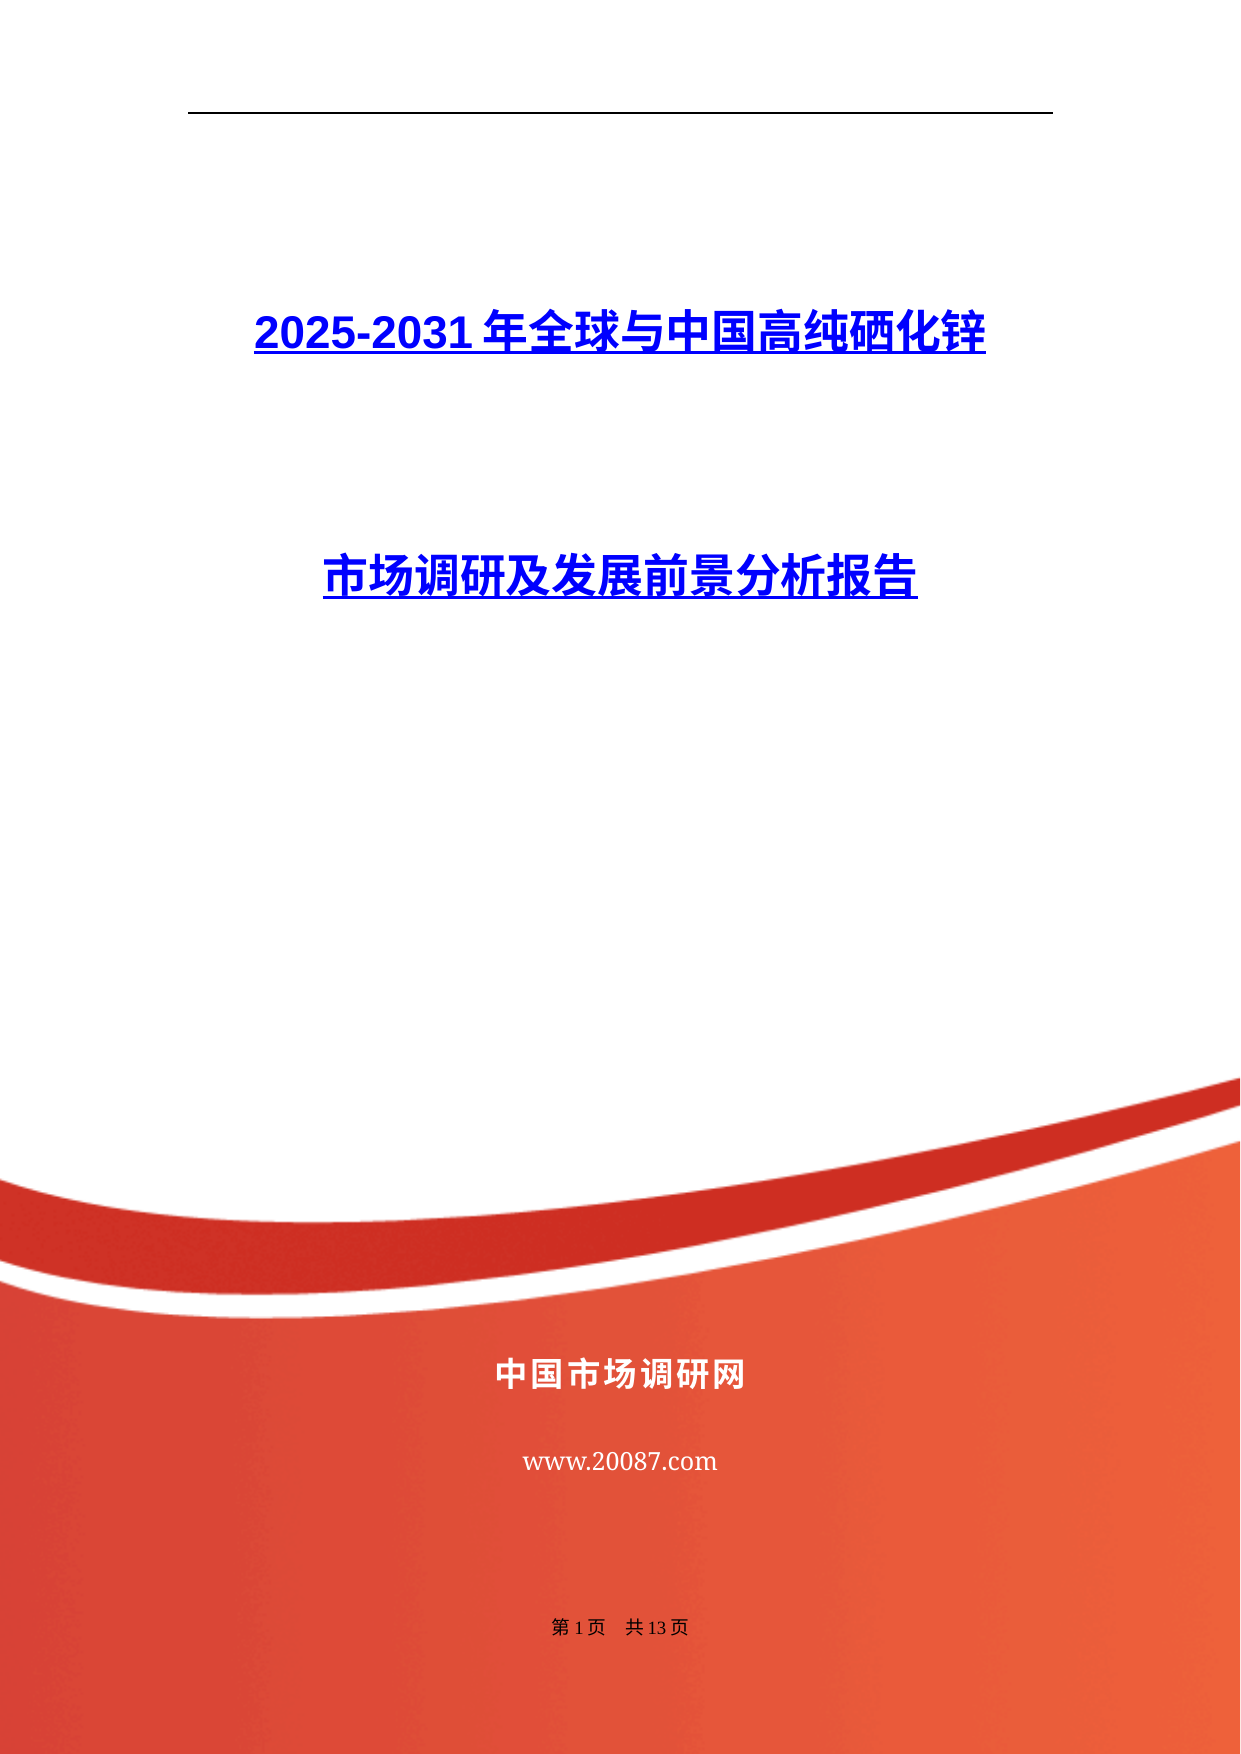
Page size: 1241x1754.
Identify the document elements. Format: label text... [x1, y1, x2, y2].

picture [0, 1006, 1241, 1754]
subtitle 中国市场调研网 [187, 1339, 1053, 1404]
table_header 2025-2031年全球与中国高纯硒化锌市场调研及发展前景分析报告 [188, 207, 1053, 773]
text www.20087.com [187, 1428, 1053, 1493]
